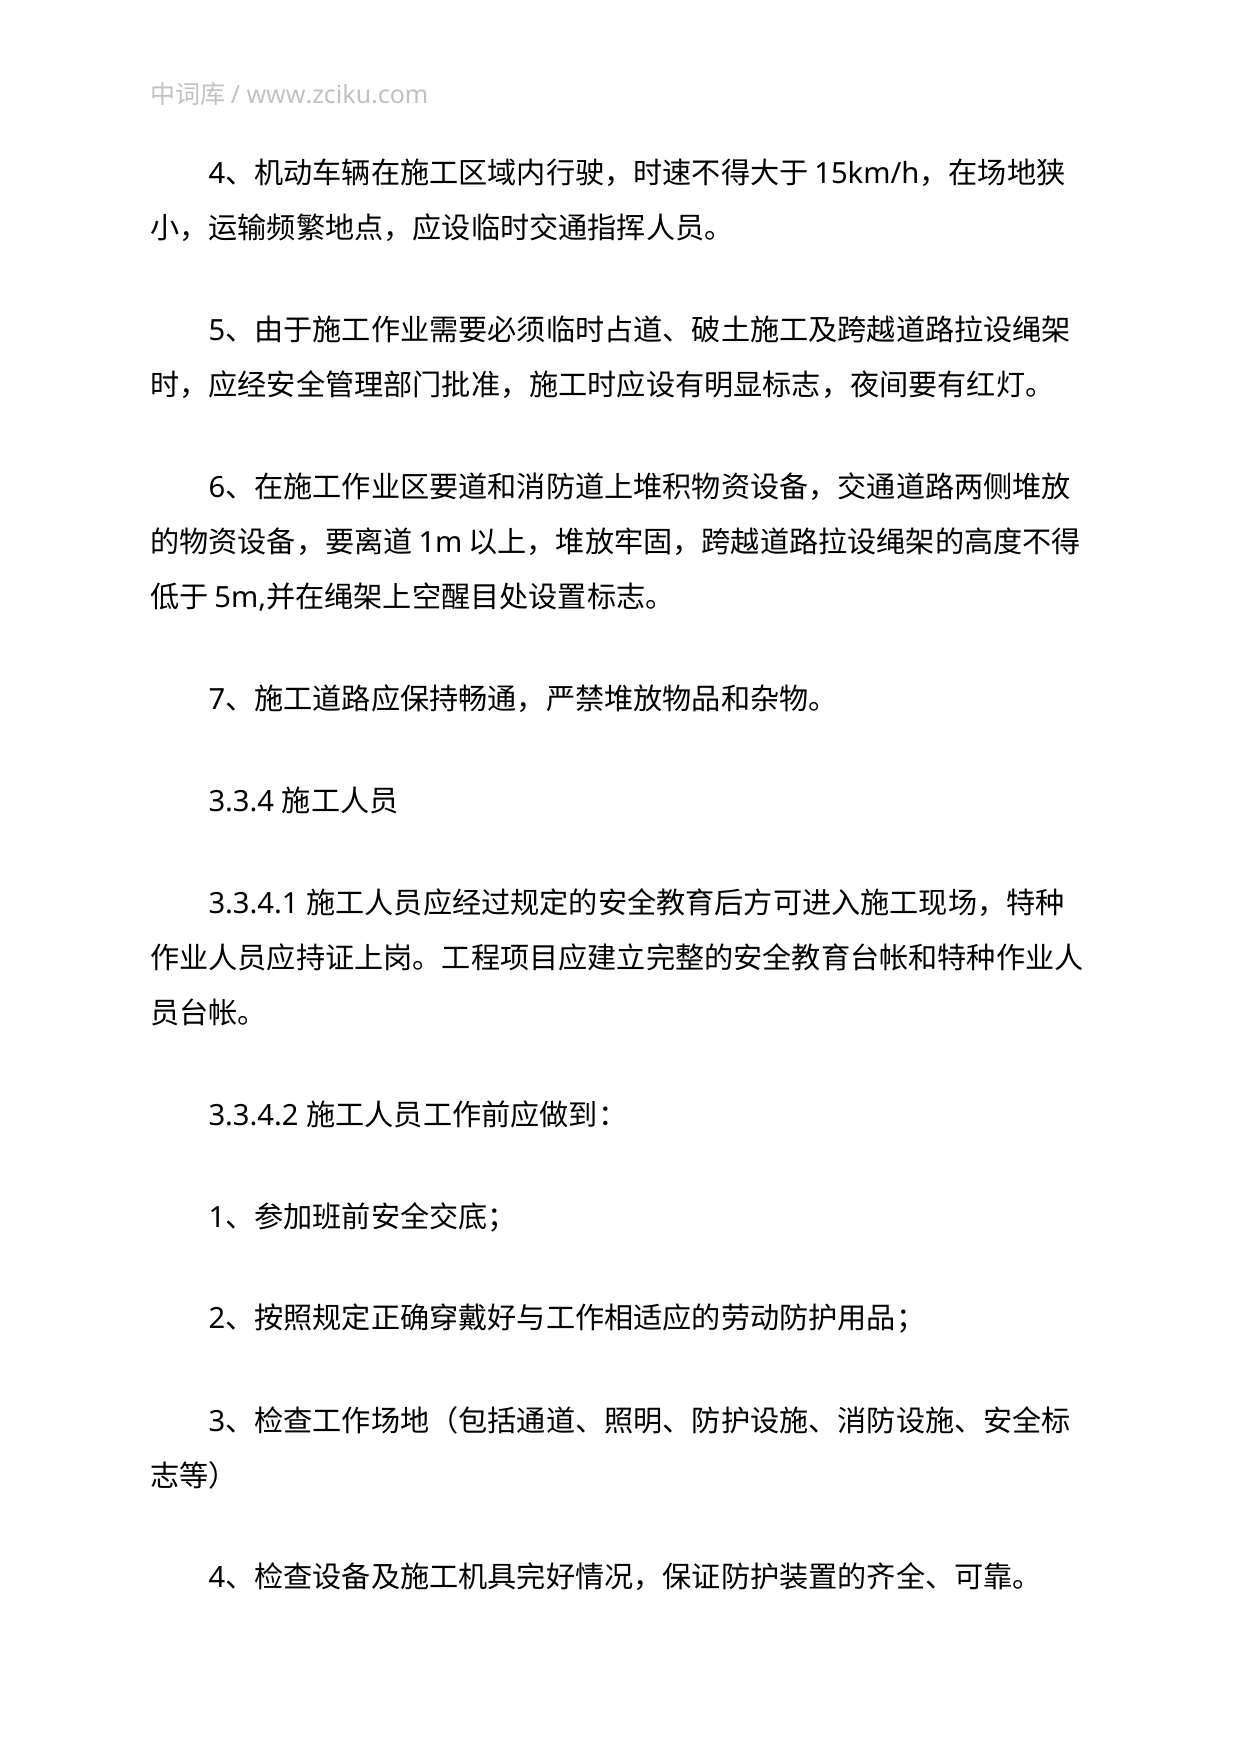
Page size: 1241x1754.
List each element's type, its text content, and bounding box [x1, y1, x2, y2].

text 3.3.4.2 施工人员工作前应做到： [150, 1091, 1090, 1133]
text 4、机动车辆在施工区域内行驶，时速不得大于15km/h，在场地狭小，运输频繁地点，应设临时交通指挥人员。 [150, 150, 1090, 247]
text 5、由于施工作业需要必须临时占道、破土施工及跨越道路拉设绳架时，应经安全管理部门批准，施工时应设有明显标志，夜间要有红灯。 [150, 307, 1090, 404]
text 6、在施工作业区要道和消防道上堆积物资设备，交通道路两侧堆放的物资设备，要离道1m以上，堆放牢固，跨越道路拉设绳架的高度不得低于5m,并在绳架上空醒目处设置标志。 [150, 463, 1090, 616]
text 1、参加班前安全交底； [150, 1193, 1090, 1236]
text 4、检查设备及施工机具完好情况，保证防护装置的齐全、可靠。 [150, 1554, 1090, 1596]
text 2、按照规定正确穿戴好与工作相适应的劳动防护用品； [150, 1295, 1090, 1337]
text 3.3.4.1 施工人员应经过规定的安全教育后方可进入施工现场，特种作业人员应持证上岗。工程项目应建立完整的安全教育台帐和特种作业人员台帐。 [150, 879, 1090, 1032]
text 3、检查工作场地（包括通道、照明、防护设施、消防设施、安全标志等） [150, 1397, 1090, 1494]
text 7、施工道路应保持畅通，严禁堆放物品和杂物。 [150, 676, 1090, 718]
text 3.3.4 施工人员 [150, 777, 1090, 820]
